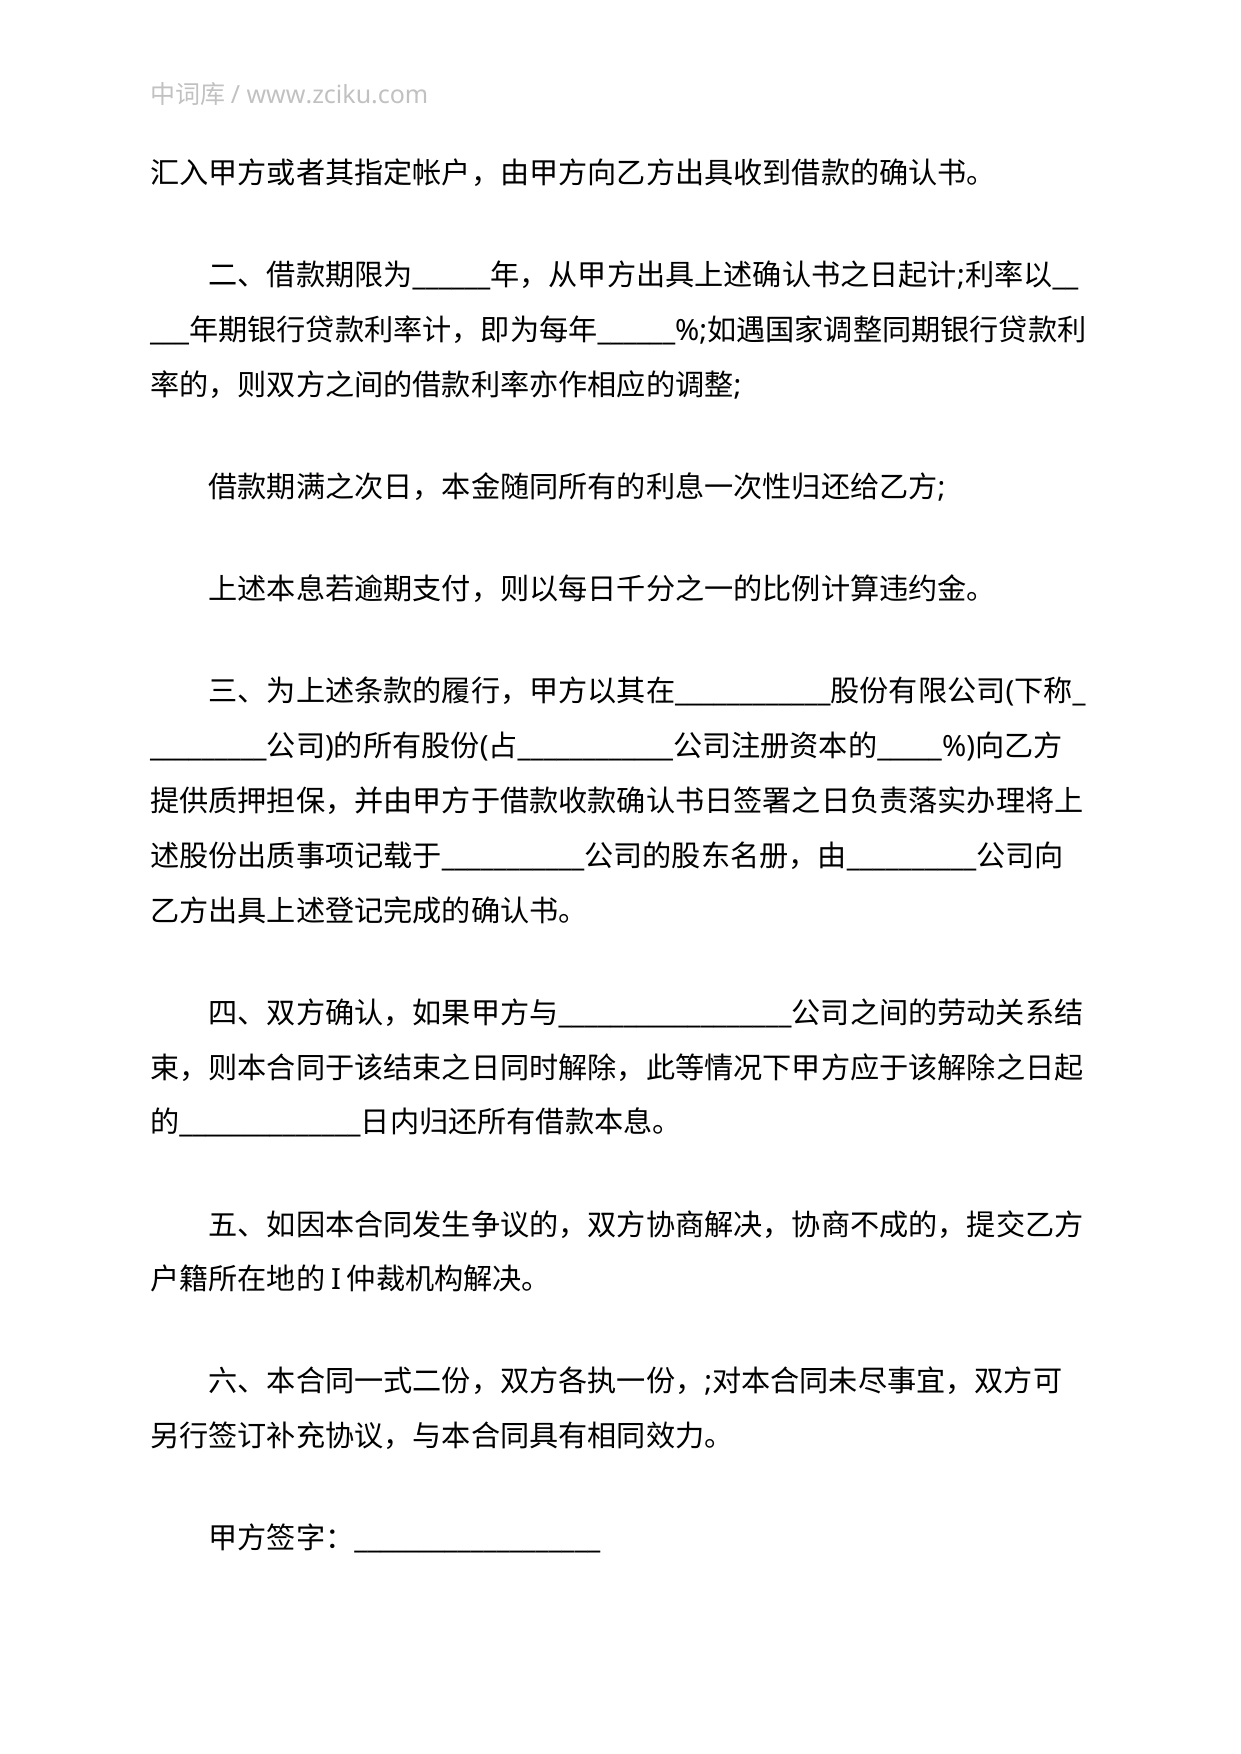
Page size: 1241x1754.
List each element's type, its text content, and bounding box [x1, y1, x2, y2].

text 四、双方确认，如果甲方与__________________公司之间的劳动关系结束，则本合同于该结束之日同时解除，此等情况下甲方应于该解除之日起的______________日内归还所有借款本息。 [150, 989, 1090, 1141]
text 二、借款期限为______年，从甲方出具上述确认书之日起计;利率以_____年期银行贷款利率计，即为每年______%;如遇国家调整同期银行贷款利率的，则双方之间的借款利率亦作相应的调整; [150, 252, 1090, 404]
text 六、本合同一式二份，双方各执一份，;对本合同未尽事宜，双方可另行签订补充协议，与本合同具有相同效力。 [150, 1358, 1090, 1455]
text 上述本息若逾期支付，则以每日千分之一的比例计算违约金。 [150, 566, 1090, 608]
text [150, 150, 1090, 192]
text 三、为上述条款的履行，甲方以其在____________股份有限公司(下称__________公司)的所有股份(占____________公司注册资本的_____%)向乙方提供质押担保，并由甲方于借款收款确认书日签署之日负责落实办理将上述股份出质事项记载于___________公司的股东名册，由__________公司向乙方出具上述登记完成的确认书。 [150, 667, 1090, 930]
text 借款期满之次日，本金随同所有的利息一次性归还给乙方; [150, 464, 1090, 506]
text 甲方签字：___________________ [150, 1515, 1090, 1557]
text 五、如因本合同发生争议的，双方协商解决，协商不成的，提交乙方户籍所在地的I仲裁机构解决。 [150, 1201, 1090, 1298]
